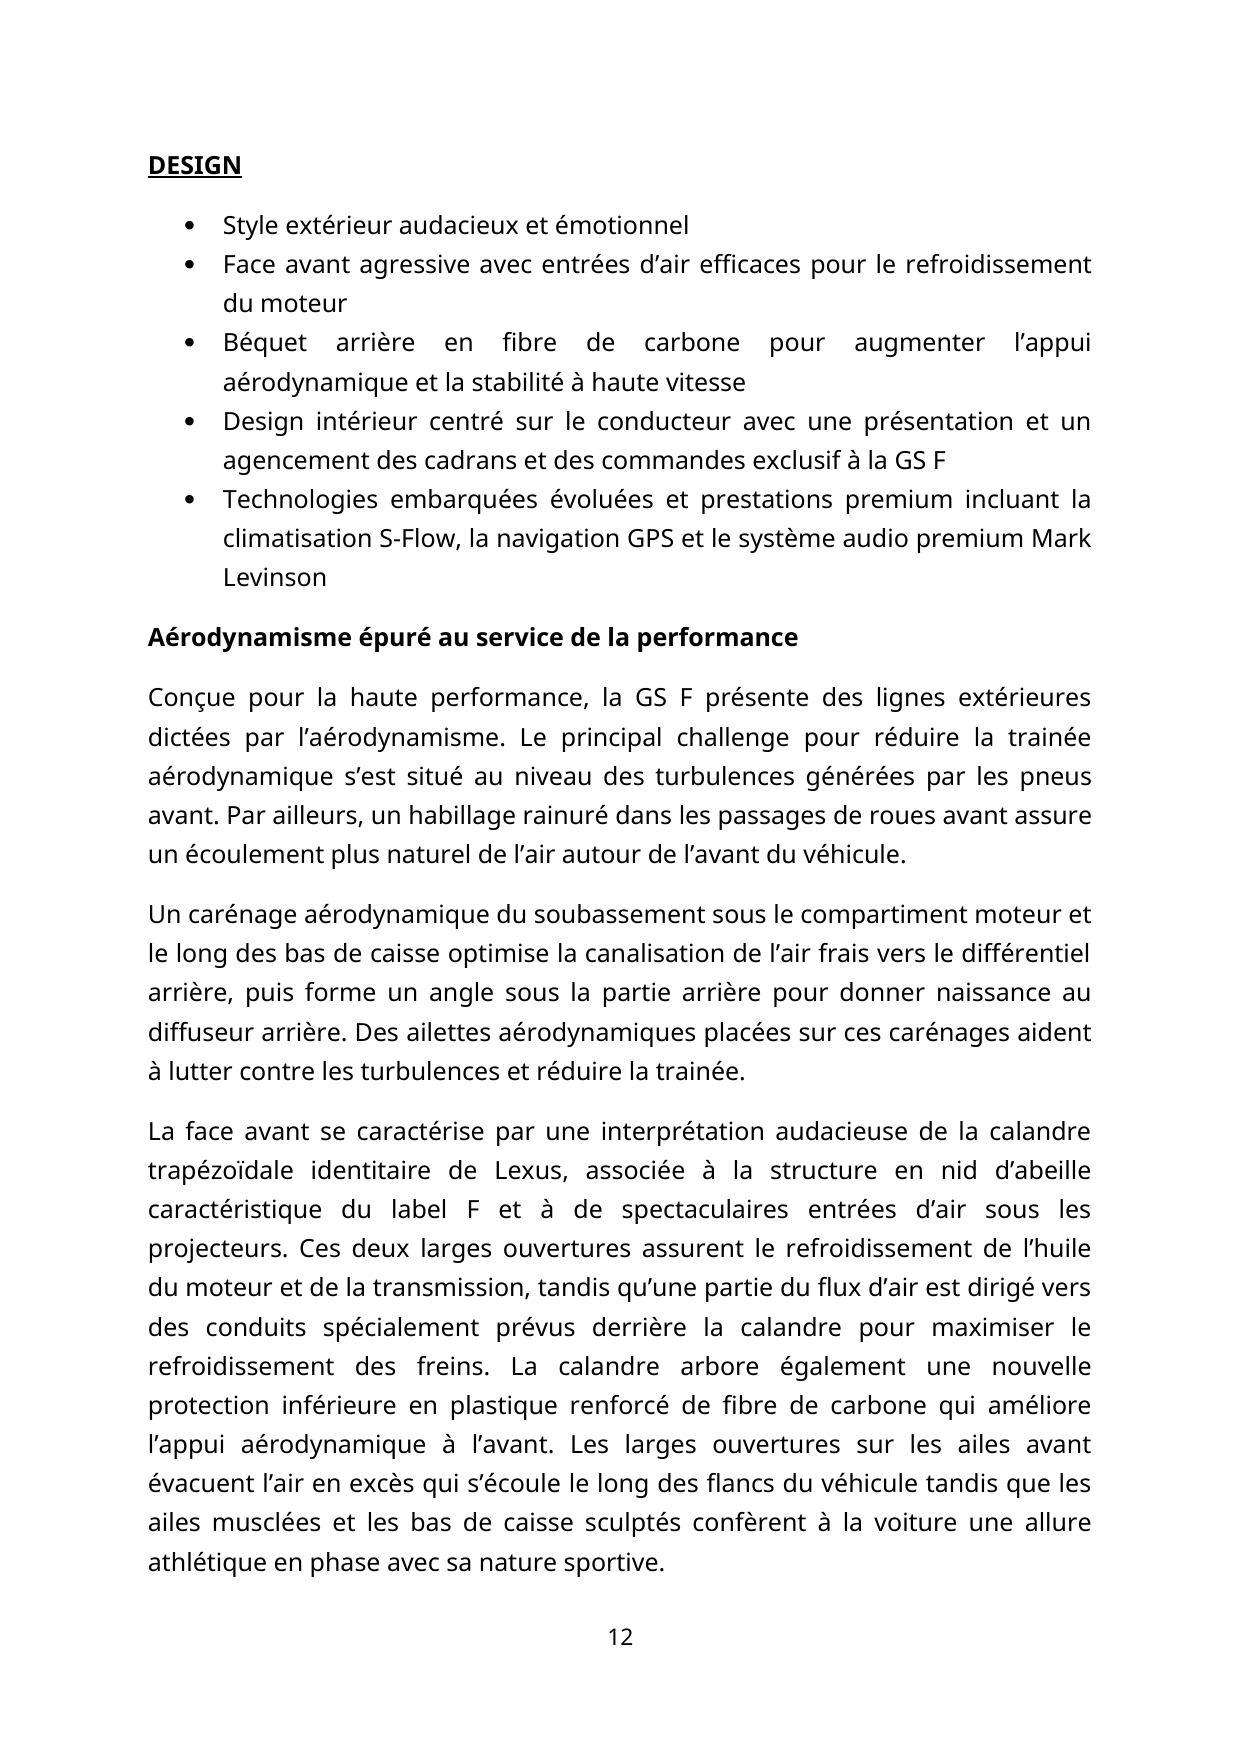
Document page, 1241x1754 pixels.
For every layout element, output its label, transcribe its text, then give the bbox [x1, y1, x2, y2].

list Style extérieur audacieux et émotionnel [185, 208, 1093, 242]
text DESIGN [148, 148, 1093, 182]
list Face avant agressive avec entrées d’air efficaces pour le refroidissement du moteur [185, 247, 1093, 320]
list Design intérieur centré sur le conducteur avec une présentation et un agencement des cadrans et des commandes exclusif à la GS F [185, 403, 1093, 477]
list Technologies embarquées évoluées et prestations premium incluant la climatisation S-Flow, la navigation GPS et le système audio premium Mark Levinson [185, 482, 1093, 594]
text Un carénage aérodynamique du soubassement sous le compartiment moteur et le long des bas de caisse optimise la canalisation de l’air frais vers le différentiel arrière, puis forme un angle sous la partie arrière pour donner naissance au diffuseur arrière. Des ailettes aérodynamiques placées sur ces carénages aident à lutter contre les turbulences et réduire la trainée. [148, 897, 1093, 1087]
text La face avant se caractérise par une interprétation audacieuse de la calandre trapézoïdale identitaire de Lexus, associée à la structure en nid d’abeille caractéristique du label F et à de spectaculaires entrées d’air sous les projecteurs. Ces deux larges ouvertures assurent le refroidissement de l’huile du moteur et de la transmission, tandis qu’une partie du flux d’air est dirigé vers des conduits spécialement prévus derrière la calandre pour maximiser le refroidissement des freins. La calandre arbore également une nouvelle protection inférieure en plastique renforcé de fibre de carbone qui améliore l’appui aérodynamique à l’avant. Les larges ouvertures sur les ailes avant évacuent l’air en excès qui s’écoule le long des flancs du véhicule tandis que les ailes musclées et les bas de caisse sculptés confèrent à la voiture une allure athlétique en phase avec sa nature sportive. [148, 1113, 1093, 1578]
text Conçue pour la haute performance, la GS F présente des lignes extérieures dictées par l’aérodynamisme. Le principal challenge pour réduire la trainée aérodynamique s’est situé au niveau des turbulences générées par les pneus avant. Par ailleurs, un habillage rainuré dans les passages de roues avant assure un écoulement plus naturel de l’air autour de l’avant du véhicule. [148, 680, 1093, 871]
list Béquet arrière en fibre de carbone pour augmenter l’appui aérodynamique et la stabilité à haute vitesse [185, 325, 1093, 398]
text Aérodynamisme épuré au service de la performance [148, 620, 1093, 654]
